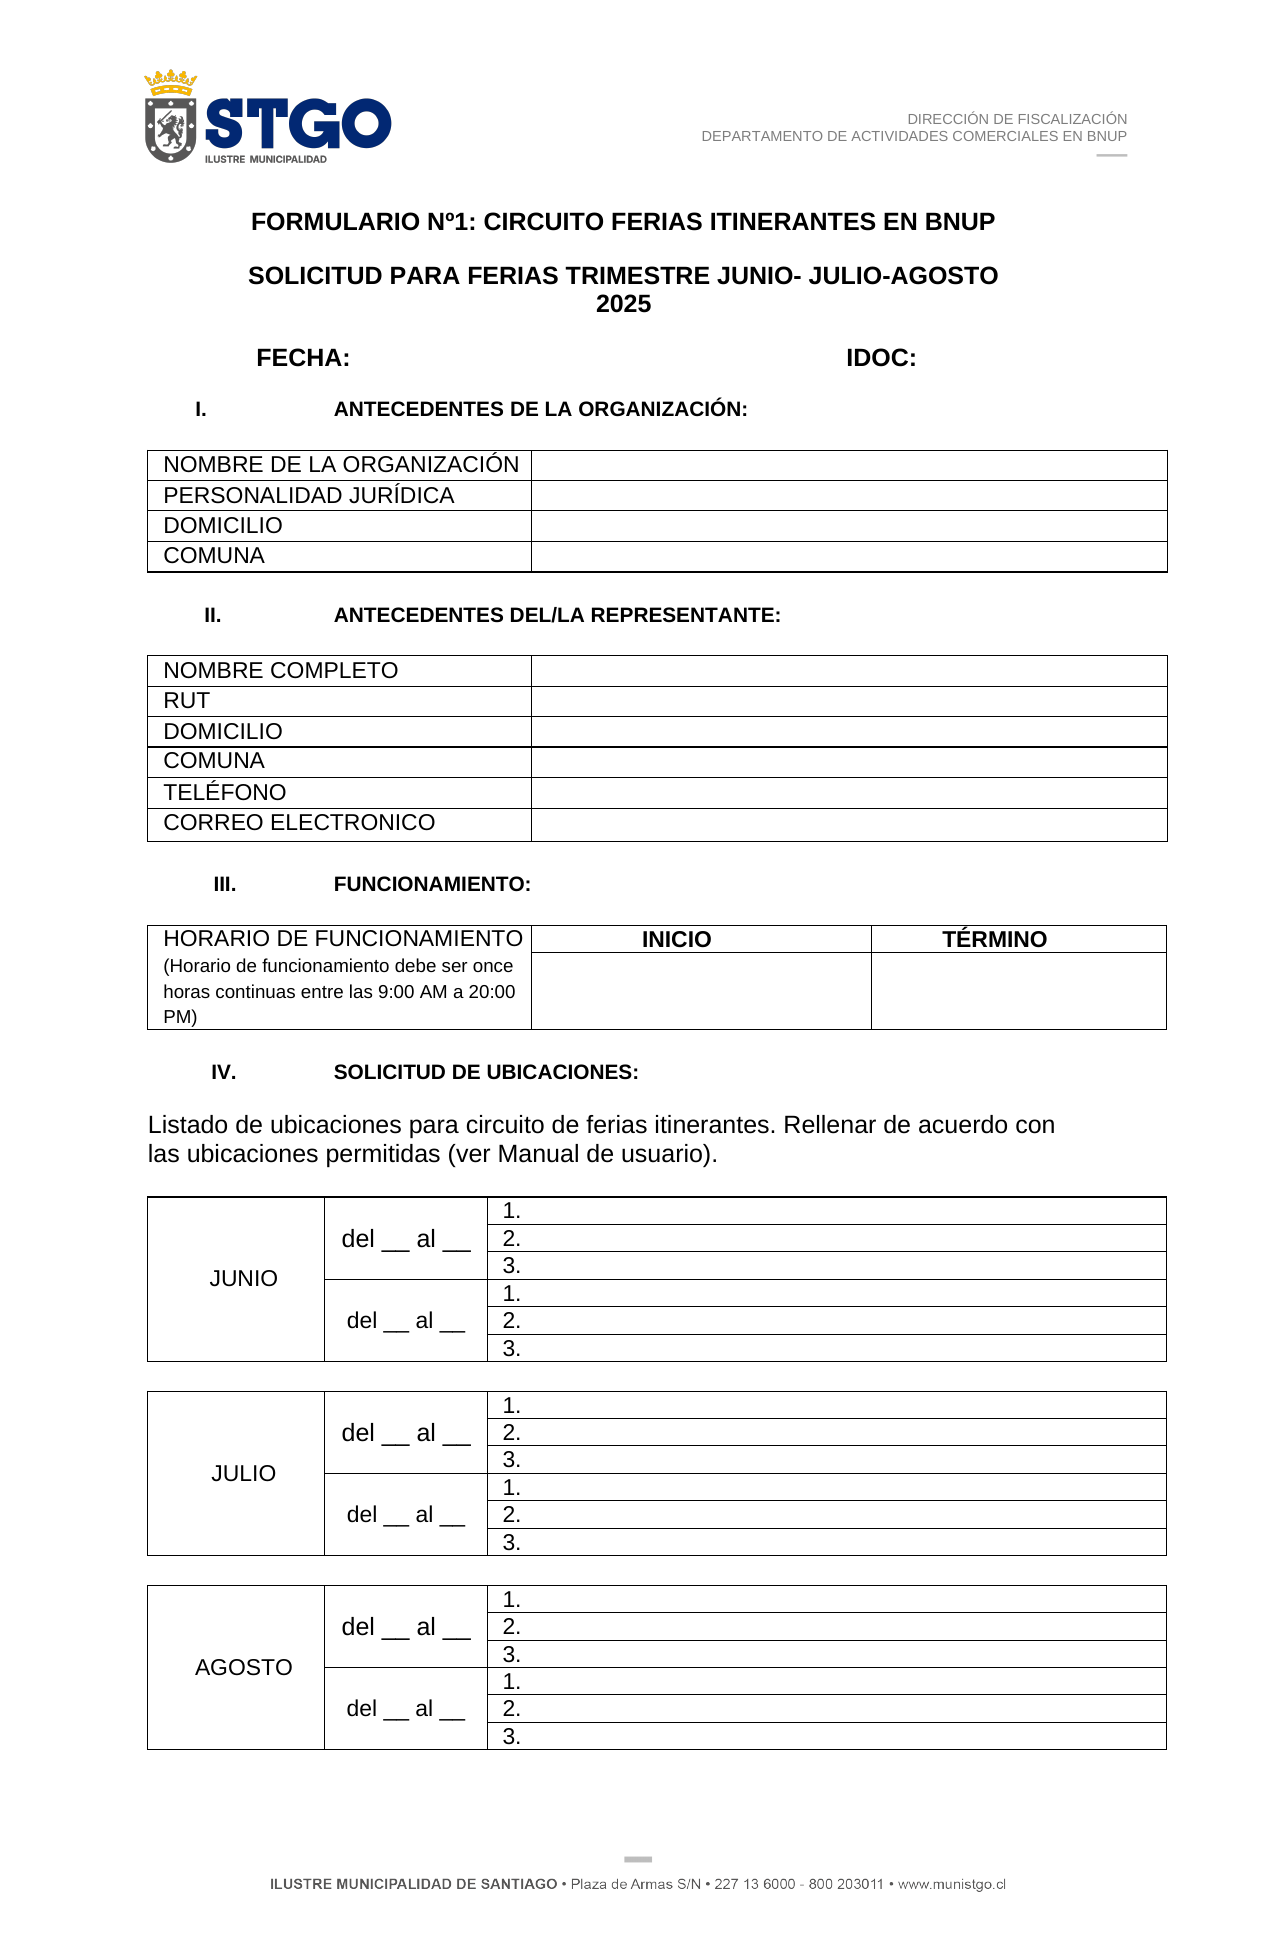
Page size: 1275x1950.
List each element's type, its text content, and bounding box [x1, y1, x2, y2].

text Listado de ubicaciones para circuito de ferias itinerantes. Rellenar de acuerdo con las ubicaciones permitidas (ver Manual de usuario). [148, 1110, 1064, 1168]
table_cell del __ al __ [325, 1280, 487, 1361]
table_header del __ al __ [325, 1392, 487, 1473]
table_header TÉRMINO [872, 926, 1166, 952]
table_cell COMUNA [148, 748, 531, 777]
table_cell [532, 809, 1167, 841]
table_header HORARIO DE FUNCIONAMIENTO (Horario de funcionamiento debe ser once horas continuas entre las 9:00 AM a 20:00 PM) [148, 926, 531, 1029]
list SOLICITUD DE UBICACIONES: [133, 1060, 1064, 1084]
table_cell [872, 953, 1166, 1029]
table_cell 2. [488, 1307, 1166, 1333]
table_header [532, 656, 1167, 686]
table_cell DOMICILIO [148, 717, 531, 746]
table_cell COMUNA [148, 542, 531, 571]
table_cell 2. [488, 1419, 1166, 1445]
table_cell PERSONALIDAD JURÍDICA [148, 481, 531, 510]
table_cell RUT [148, 687, 531, 716]
table_cell 2. [488, 1501, 1166, 1528]
table_header del __ al __ [325, 1586, 487, 1667]
table_cell [532, 687, 1167, 716]
table_cell [532, 481, 1167, 510]
table_header 1. [488, 1198, 1166, 1224]
table_header JUNIO [148, 1198, 324, 1361]
picture [127, 27, 398, 205]
table_cell [532, 717, 1167, 746]
title FECHA: IDOC: [148, 343, 1026, 372]
list FUNCIONAMIENTO: [162, 872, 1064, 896]
table_cell 3. [488, 1252, 1166, 1279]
table_header 1. [488, 1392, 1166, 1418]
picture [261, 1848, 1014, 1899]
list ANTECEDENTES DE LA ORGANIZACIÓN: [148, 397, 1064, 421]
table_cell 1. [488, 1668, 1166, 1694]
table_cell CORREO ELECTRONICO [148, 809, 531, 841]
table_header JULIO [148, 1392, 324, 1555]
table_cell 3. [488, 1641, 1166, 1667]
table_header del __ al __ [325, 1198, 487, 1279]
table_header NOMBRE COMPLETO [148, 656, 531, 686]
table_cell 2. [488, 1225, 1166, 1251]
table_cell 3. [488, 1335, 1166, 1361]
table_cell TELÉFONO [148, 778, 531, 807]
table_cell 3. [488, 1446, 1166, 1473]
table_cell [532, 542, 1167, 571]
list ANTECEDENTES DEL/LA REPRESENTANTE: [162, 602, 1064, 626]
table_cell 2. [488, 1613, 1166, 1639]
table_cell 1. [488, 1474, 1166, 1500]
table_cell DOMICILIO [148, 511, 531, 541]
table_header NOMBRE DE LA ORGANIZACIÓN [148, 451, 531, 480]
table_cell 3. [488, 1723, 1166, 1749]
title FORMULARIO Nº1: CIRCUITO FERIAS ITINERANTES EN BNUP [221, 207, 1026, 236]
table_cell 1. [488, 1280, 1166, 1306]
table_cell 2. [488, 1695, 1166, 1722]
table_header 1. [488, 1586, 1166, 1612]
table_cell del __ al __ [325, 1474, 487, 1555]
table_header AGOSTO [148, 1586, 324, 1749]
table_cell 3. [488, 1529, 1166, 1555]
table_cell [532, 748, 1167, 777]
title SOLICITUD PARA FERIAS TRIMESTRE JUNIO- JULIO-AGOSTO 2025 [221, 261, 1026, 318]
table_cell [532, 778, 1167, 807]
table_cell [532, 511, 1167, 541]
table_header [532, 451, 1167, 480]
table_header INICIO [532, 926, 871, 952]
table_cell del __ al __ [325, 1668, 487, 1749]
table_cell [532, 953, 871, 1029]
